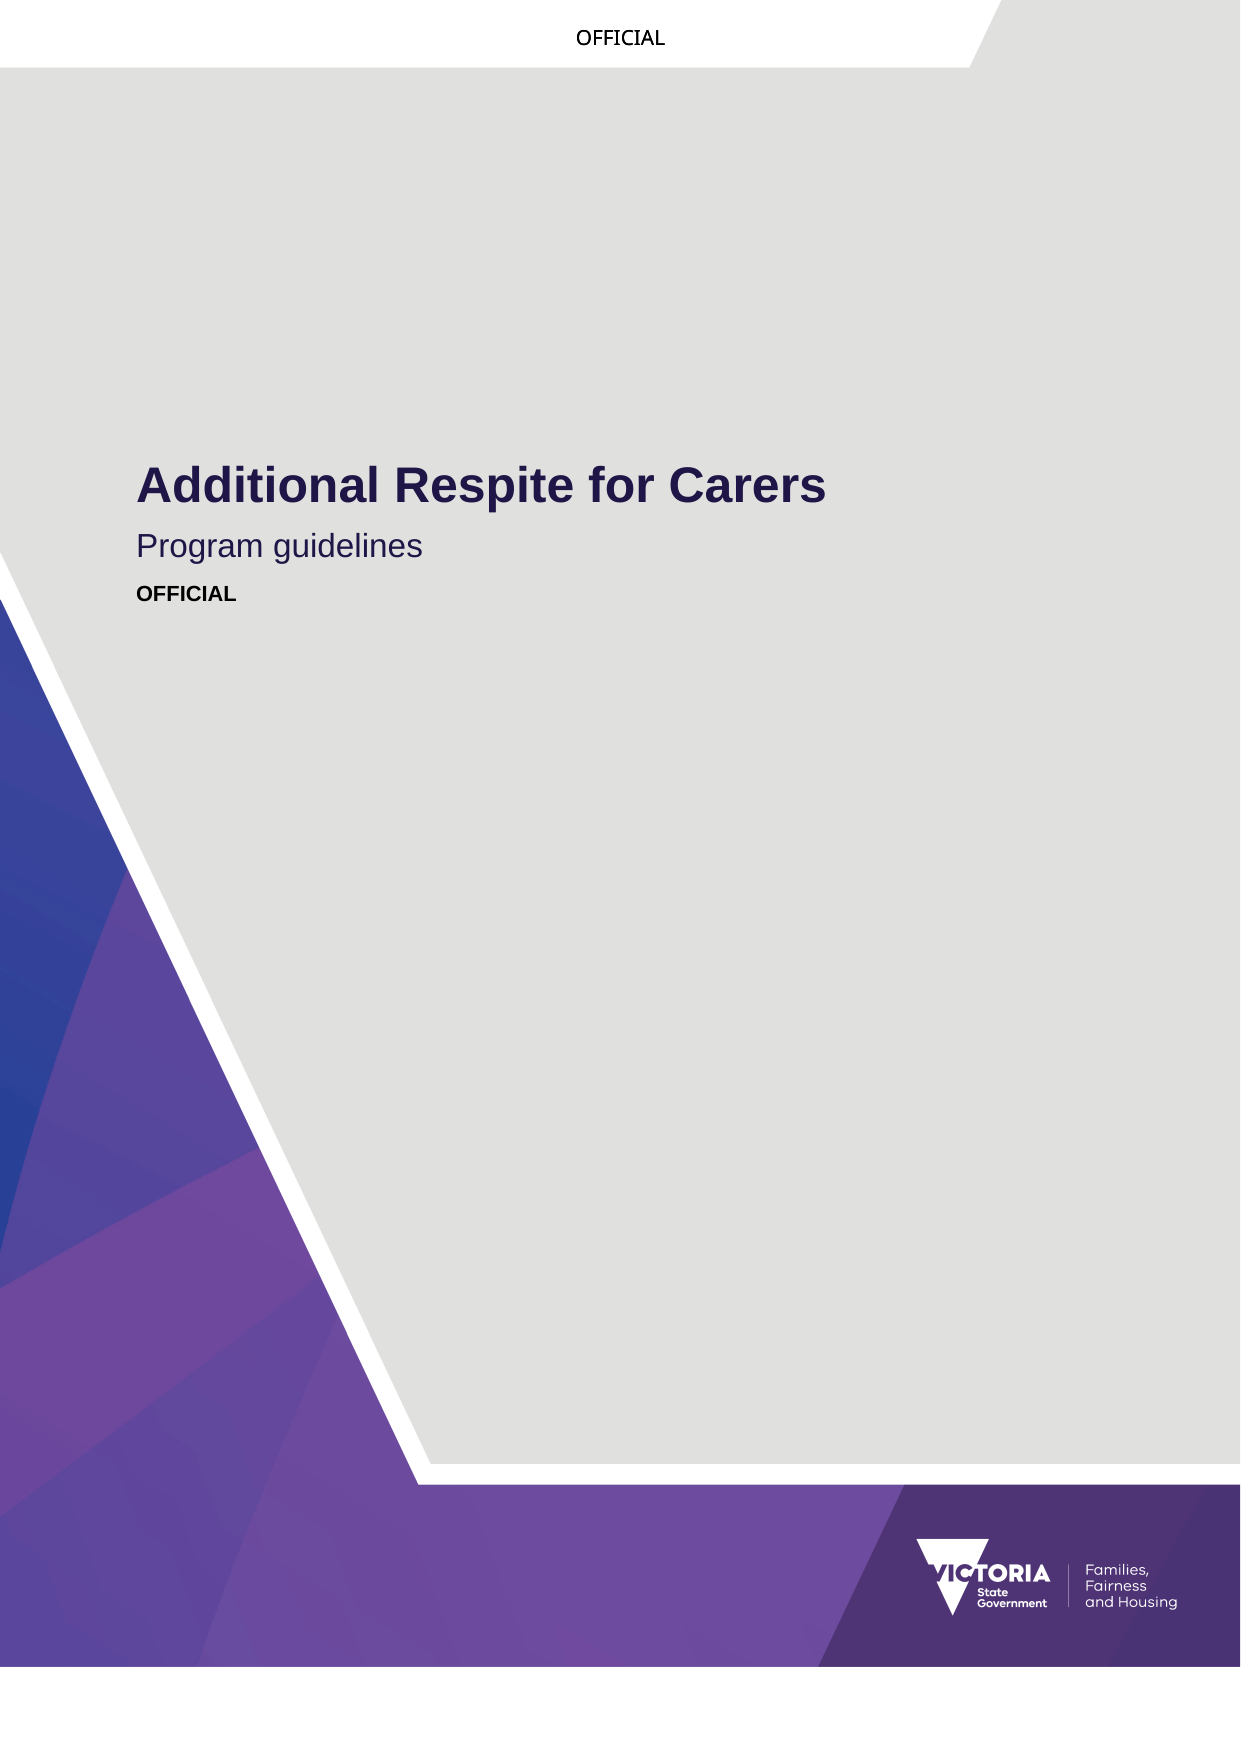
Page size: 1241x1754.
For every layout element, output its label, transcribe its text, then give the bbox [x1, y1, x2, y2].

subtitle Program guidelines [136, 526, 1104, 564]
title Additional Respite for Carers [136, 455, 1104, 513]
picture [0, 0, 1241, 1667]
